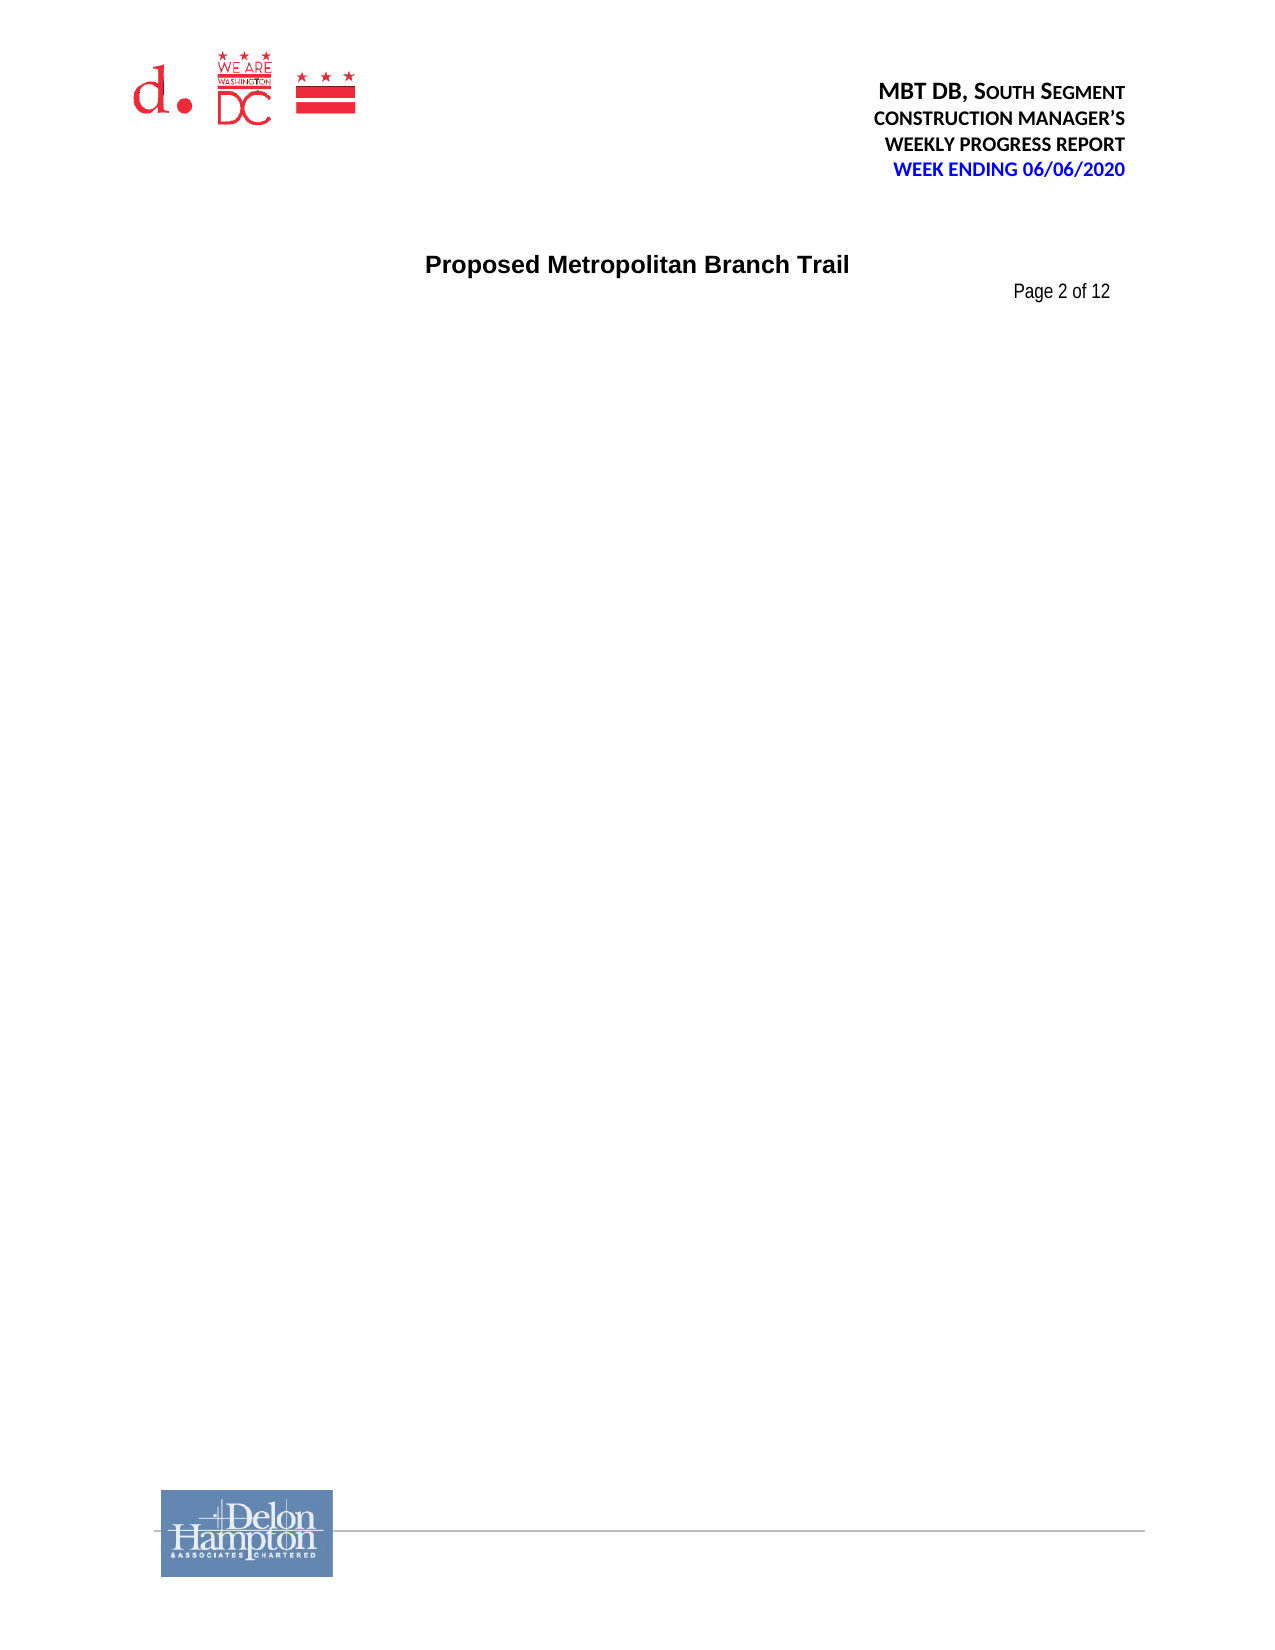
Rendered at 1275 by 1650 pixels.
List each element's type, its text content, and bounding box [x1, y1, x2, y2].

text Proposed Metropolitan Branch Trail [150, 250, 1125, 279]
picture [97, 45, 391, 144]
